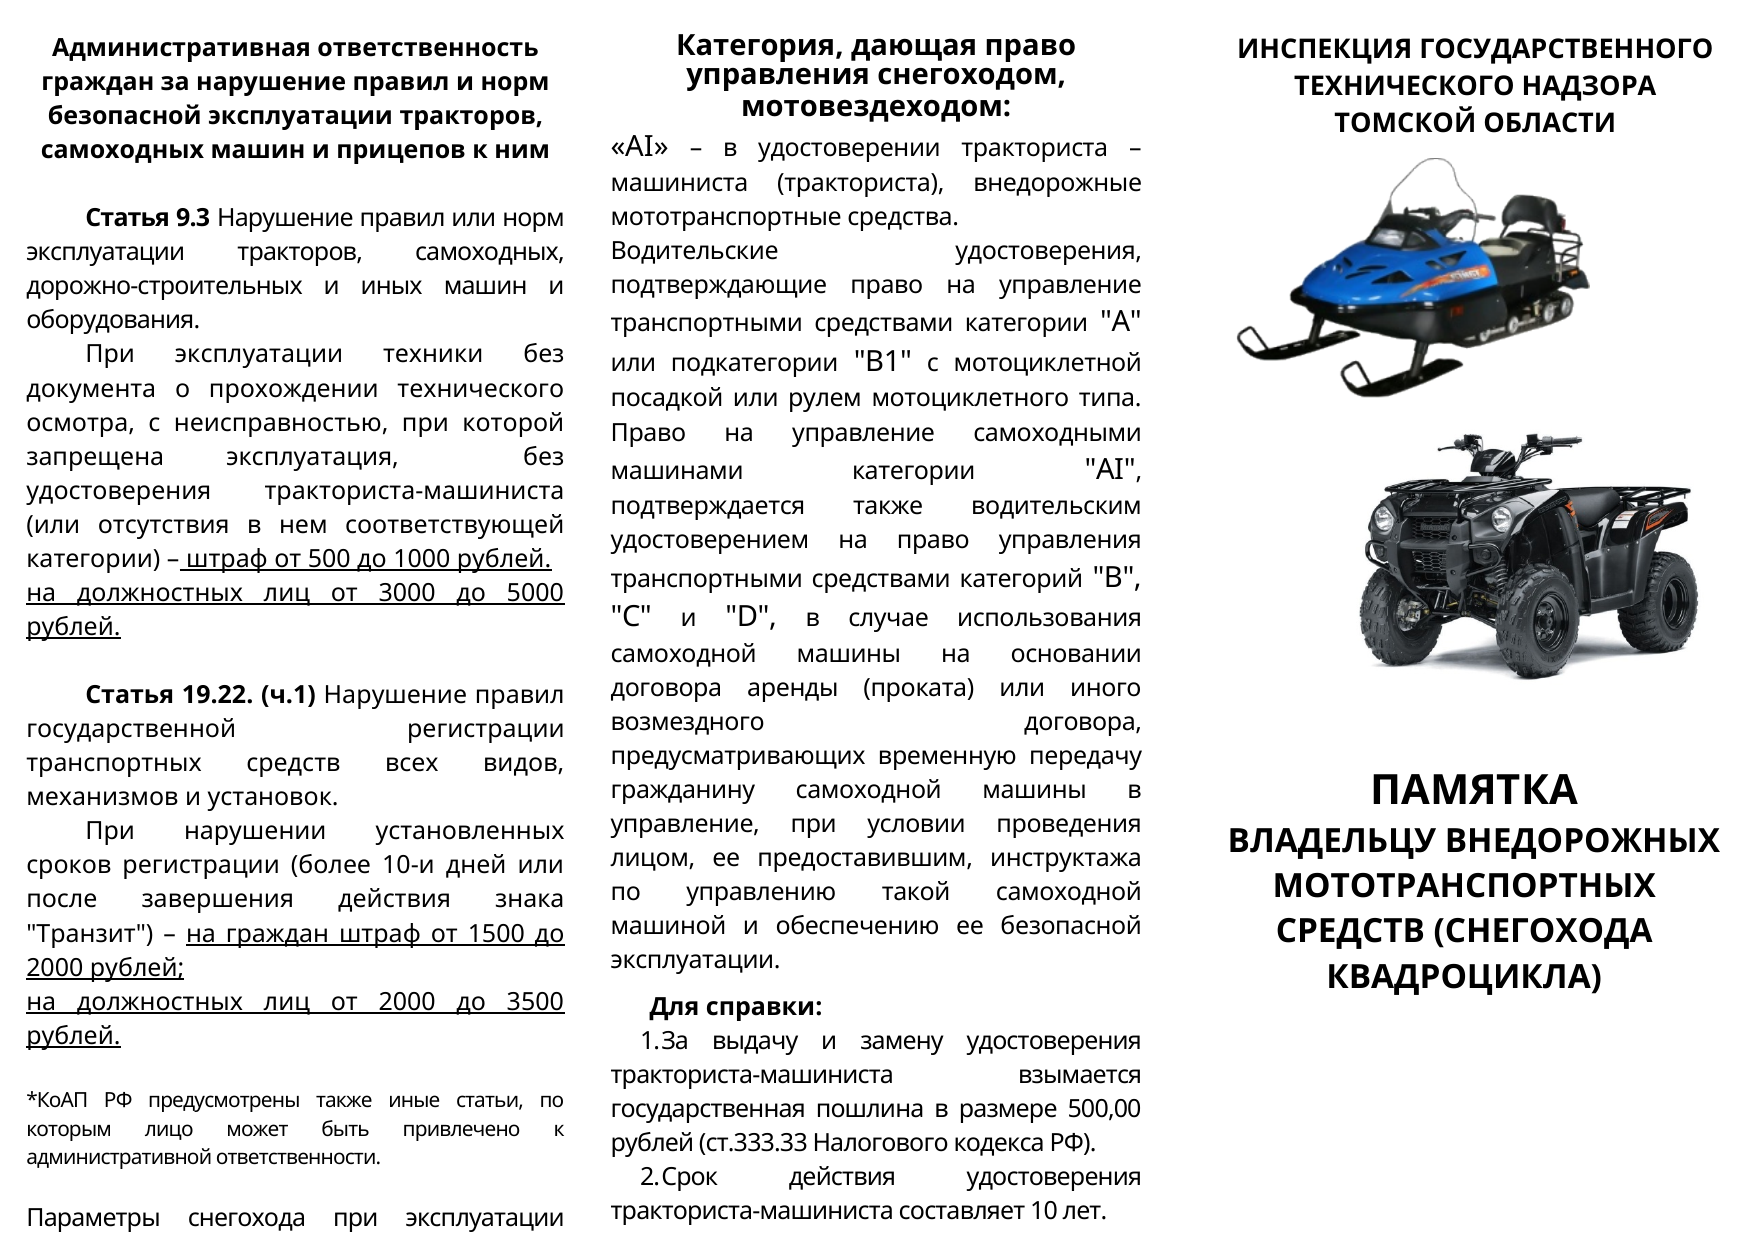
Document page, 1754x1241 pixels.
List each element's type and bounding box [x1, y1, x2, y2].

picture [1334, 412, 1722, 703]
table_header [1171, 30, 1733, 1238]
table_header [576, 30, 1171, 1238]
picture [1236, 158, 1590, 402]
table_header [15, 30, 576, 1238]
